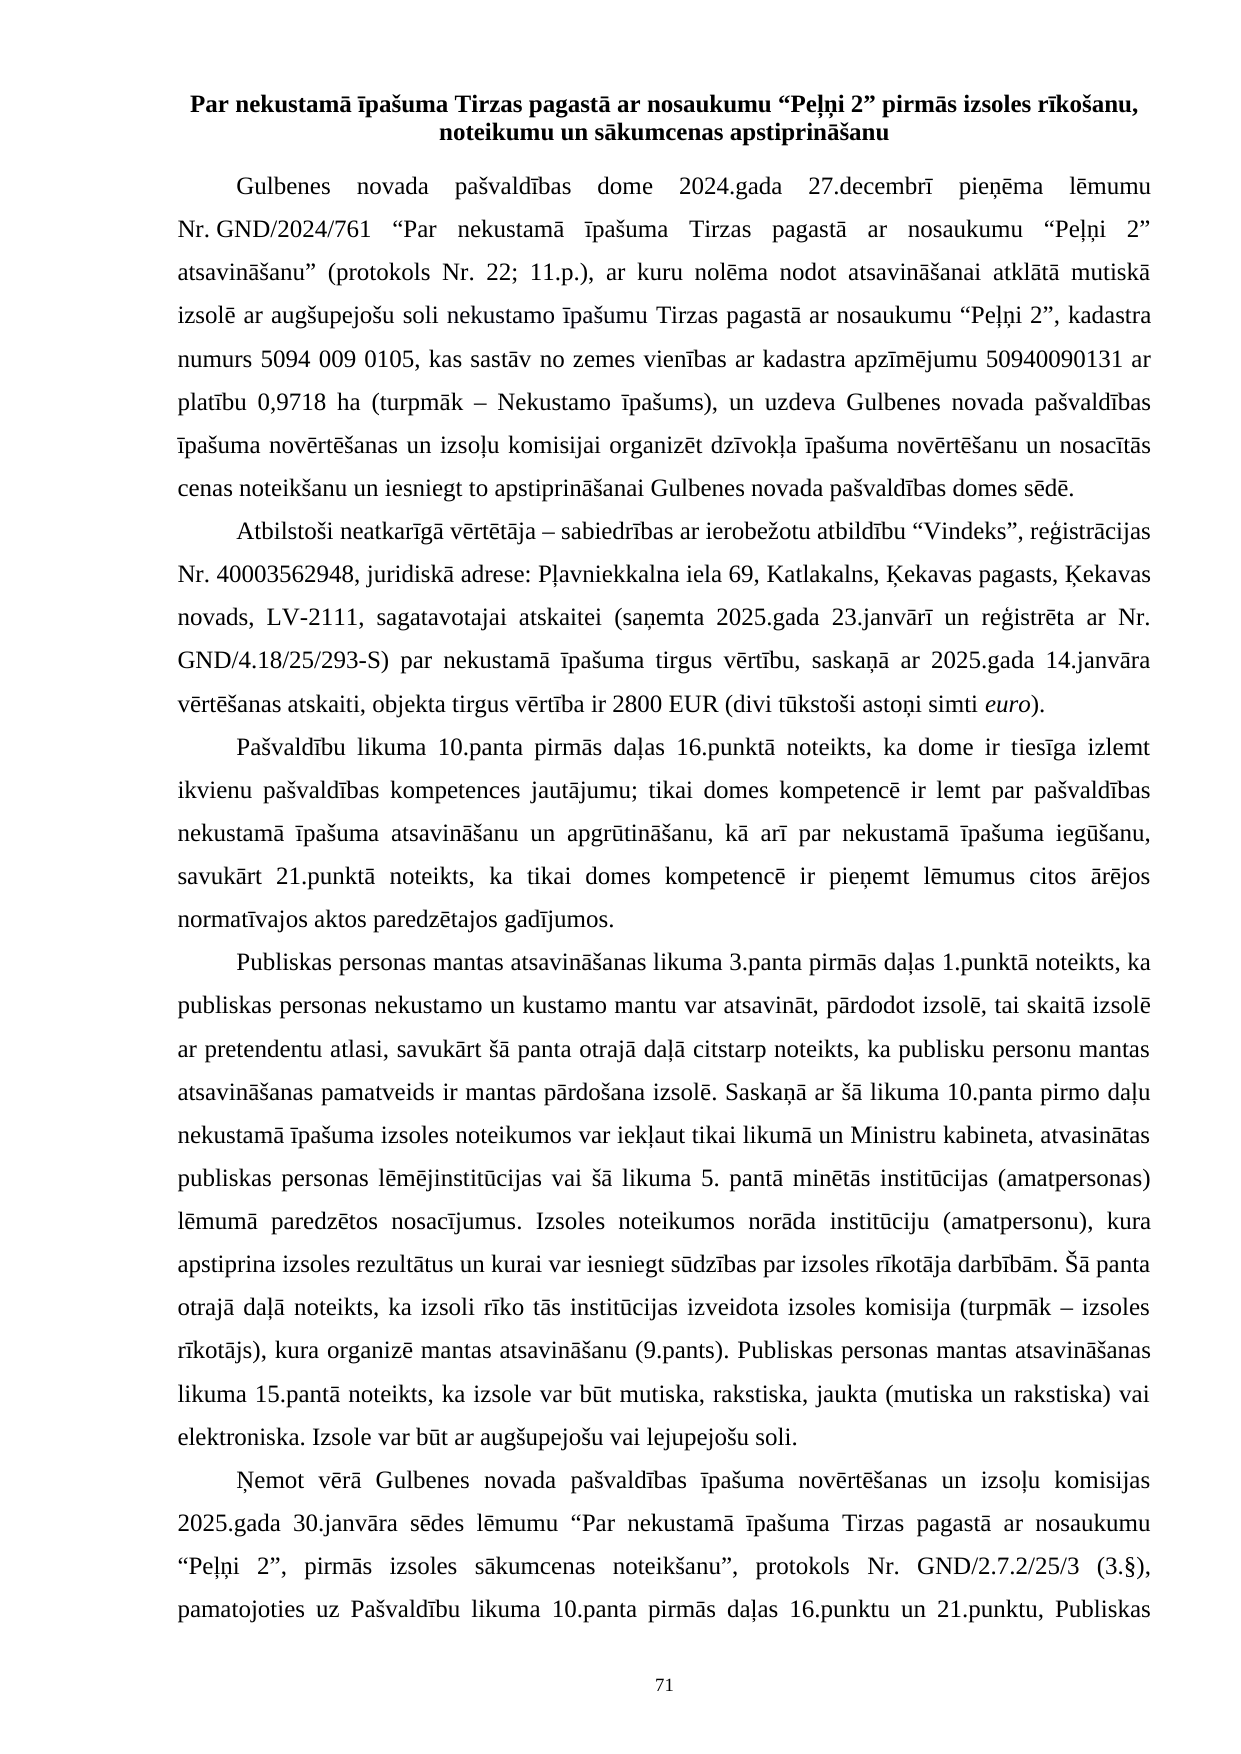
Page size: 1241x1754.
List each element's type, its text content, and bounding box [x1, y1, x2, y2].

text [177, 1465, 1152, 1623]
text Gulbenes novada pašvaldības dome 2024.gada 27.decembrī pieņēma lēmumu Nr. GND/2024/761 “Par nekustamā īpašuma Tirzas pagastā ar nosaukumu “Peļņi 2” atsavināšanu” (protokols Nr. 22; 11.p.), ar kuru nolēma nodot atsavināšanai atklātā mutiskā izsolē ar augšupejošu soli nekustamo īpašumu Tirzas pagastā ar nosaukumu “Peļņi 2”, kadastra numurs 5094 009 0105, kas sastāv no zemes vienības ar kadastra apzīmējumu 50940090131 ar platību 0,9718 ha (turpmāk – Nekustamo īpašums), un uzdeva Gulbenes novada pašvaldības īpašuma novērtēšanas un izsoļu komisijai organizēt dzīvokļa īpašuma novērtēšanu un nosacītās cenas noteikšanu un iesniegt to apstiprināšanai Gulbenes novada pašvaldības domes sēdē. [177, 171, 1152, 502]
text Publiskas personas mantas atsavināšanas likuma 3.panta pirmās daļas 1.punktā noteikts, ka publiskas personas nekustamo un kustamo mantu var atsavināt, pārdodot izsolē, tai skaitā izsolē ar pretendentu atlasi, savukārt šā panta otrajā daļā citstarp noteikts, ka publisku personu mantas atsavināšanas pamatveids ir mantas pārdošana izsolē. Saskaņā ar šā likuma 10.panta pirmo daļu nekustamā īpašuma izsoles noteikumos var iekļaut tikai likumā un Ministru kabineta, atvasinātas publiskas personas lēmējinstitūcijas vai šā likuma 5. pantā minētās institūcijas (amatpersonas) lēmumā paredzētos nosacījumus. Izsoles noteikumos norāda institūciju (amatpersonu), kura apstiprina izsoles rezultātus un kurai var iesniegt sūdzības par izsoles rīkotāja darbībām. Šā panta otrajā daļā noteikts, ka izsoli rīko tās institūcijas izveidota izsoles komisija (turpmāk – izsoles rīkotājs), kura organizē mantas atsavināšanu (9.pants). Publiskas personas mantas atsavināšanas likuma 15.pantā noteikts, ka izsole var būt mutiska, rakstiska, jaukta (mutiska un rakstiska) vai elektroniska. Izsole var būt ar augšupejošu vai lejupejošu soli. [177, 947, 1152, 1451]
text Atbilstoši neatkarīgā vērtētāja – sabiedrības ar ierobežotu atbildību “Vindeks”, reģistrācijas Nr. 40003562948, juridiskā adrese: Pļavniekkalna iela 69, Katlakalns, Ķekavas pagasts, Ķekavas novads, LV-2111, sagatavotajai atskaitei (saņemta 2025.gada 23.janvārī un reģistrēta ar Nr. GND/4.18/25/293-S) par nekustamā īpašuma tirgus vērtību, saskaņā ar 2025.gada 14.janvāra vērtēšanas atskaiti, objekta tirgus vērtība ir 2800 EUR (divi tūkstoši astoņi simti euro). [177, 516, 1152, 717]
text Par nekustamā īpašuma Tirzas pagastā ar nosaukumu “Peļņi 2” pirmās izsoles rīkošanu, noteikumu un sākumcenas apstiprināšanu [177, 89, 1152, 146]
text Pašvaldību likuma 10.panta pirmās daļas 16.punktā noteikts, ka dome ir tiesīga izlemt ikvienu pašvaldības kompetences jautājumu; tikai domes kompetencē ir lemt par pašvaldības nekustamā īpašuma atsavināšanu un apgrūtināšanu, kā arī par nekustamā īpašuma iegūšanu, savukārt 21.punktā noteikts, ka tikai domes kompetencē ir pieņemt lēmumus citos ārējos normatīvajos aktos paredzētajos gadījumos. [177, 732, 1152, 933]
